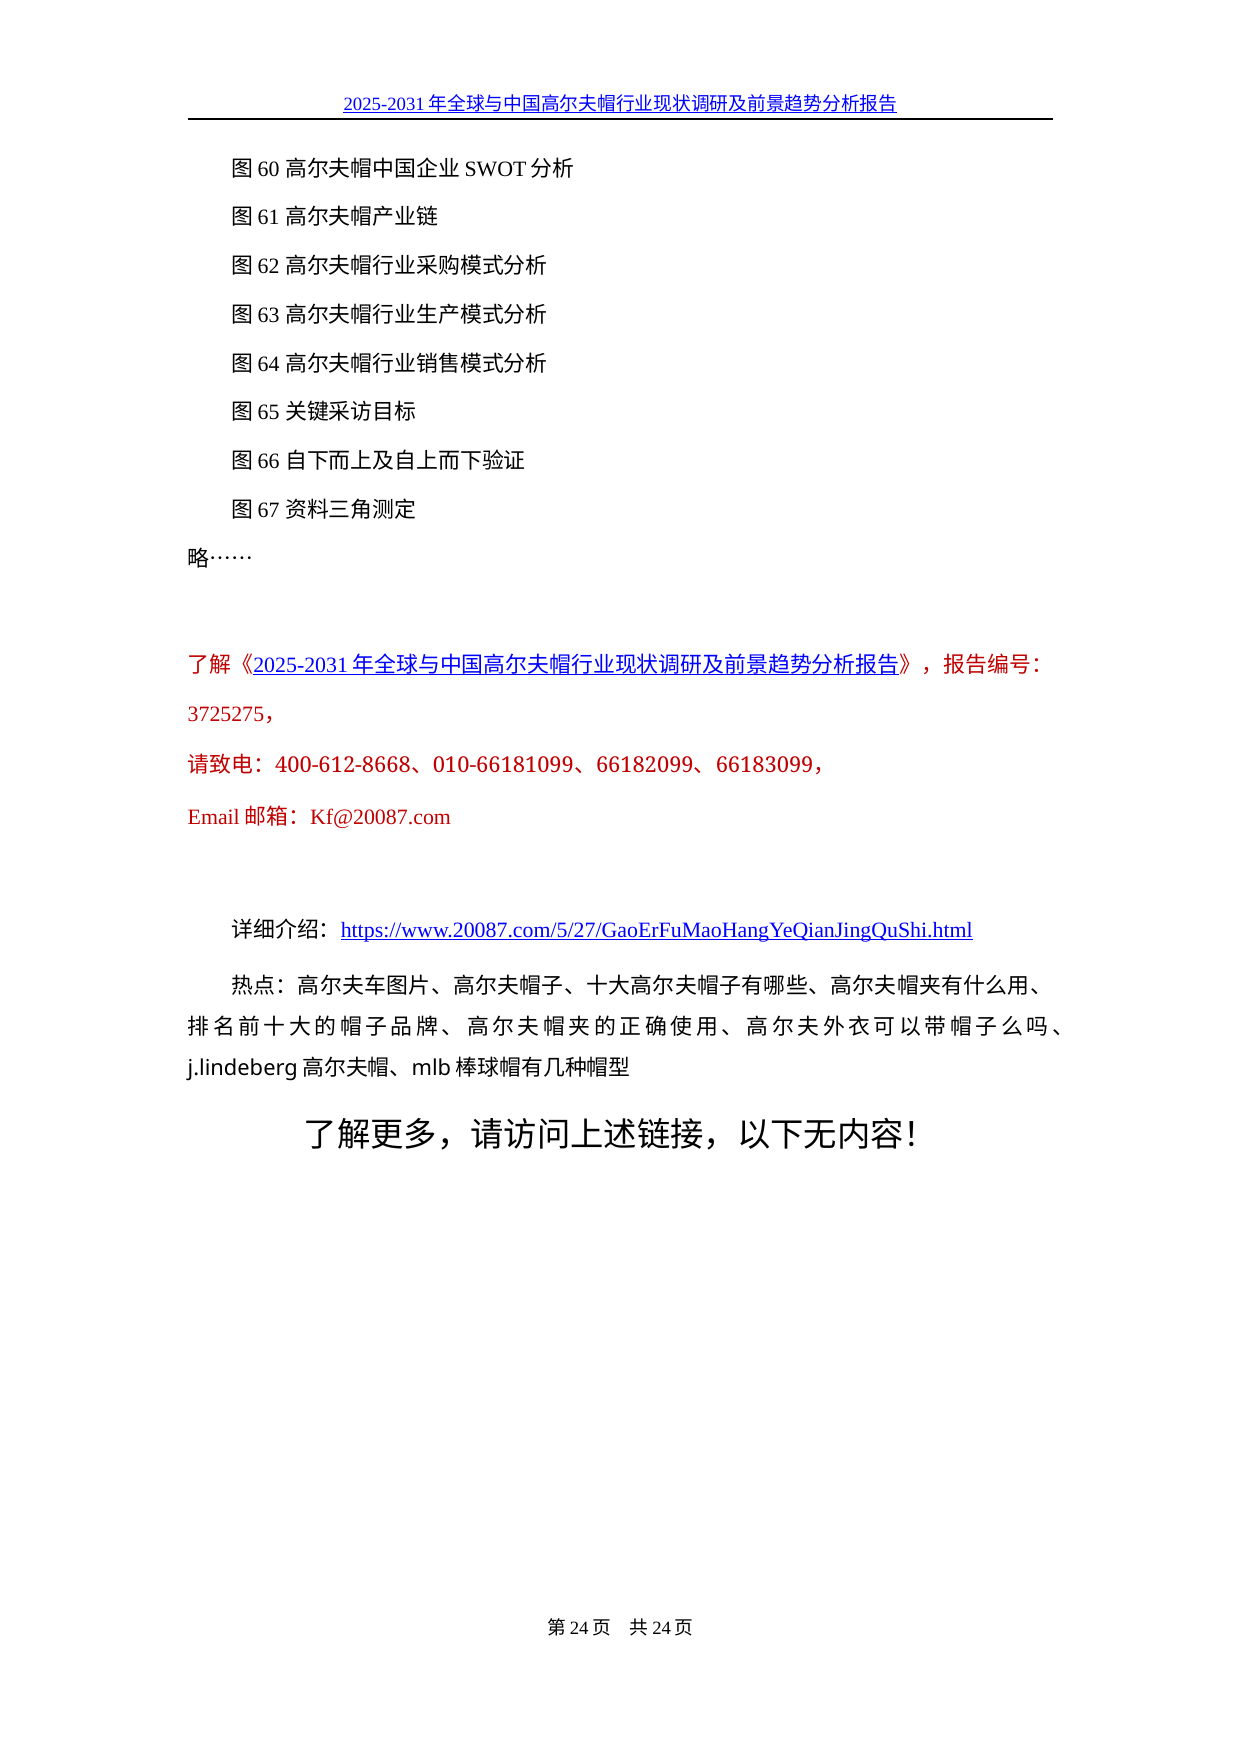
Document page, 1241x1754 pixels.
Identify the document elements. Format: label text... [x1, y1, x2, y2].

text Email邮箱：Kf@20087.com [187, 798, 1053, 831]
title 了解更多，请访问上述链接，以下无内容！ [187, 1099, 1053, 1164]
text 详细介绍：https://www.20087.com/5/27/GaoErFuMaoHangYeQianJingQuShi.html [187, 911, 1053, 944]
text 了解《2025-2031年全球与中国高尔夫帽行业现状调研及前景趋势分析报告》，报告编号：3725275， [187, 647, 1053, 728]
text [187, 150, 1053, 573]
text 请致电：400-612-8668、010-66181099、66182099、66183099， [187, 747, 1053, 779]
text 热点：高尔夫车图片、高尔夫帽子、十大高尔夫帽子有哪些、高尔夫帽夹有什么用、排名前十大的帽子品牌、高尔夫帽夹的正确使用、高尔夫外衣可以带帽子么吗、j.lindeberg高尔夫帽、mlb棒球帽有几种帽型 [187, 968, 1053, 1082]
